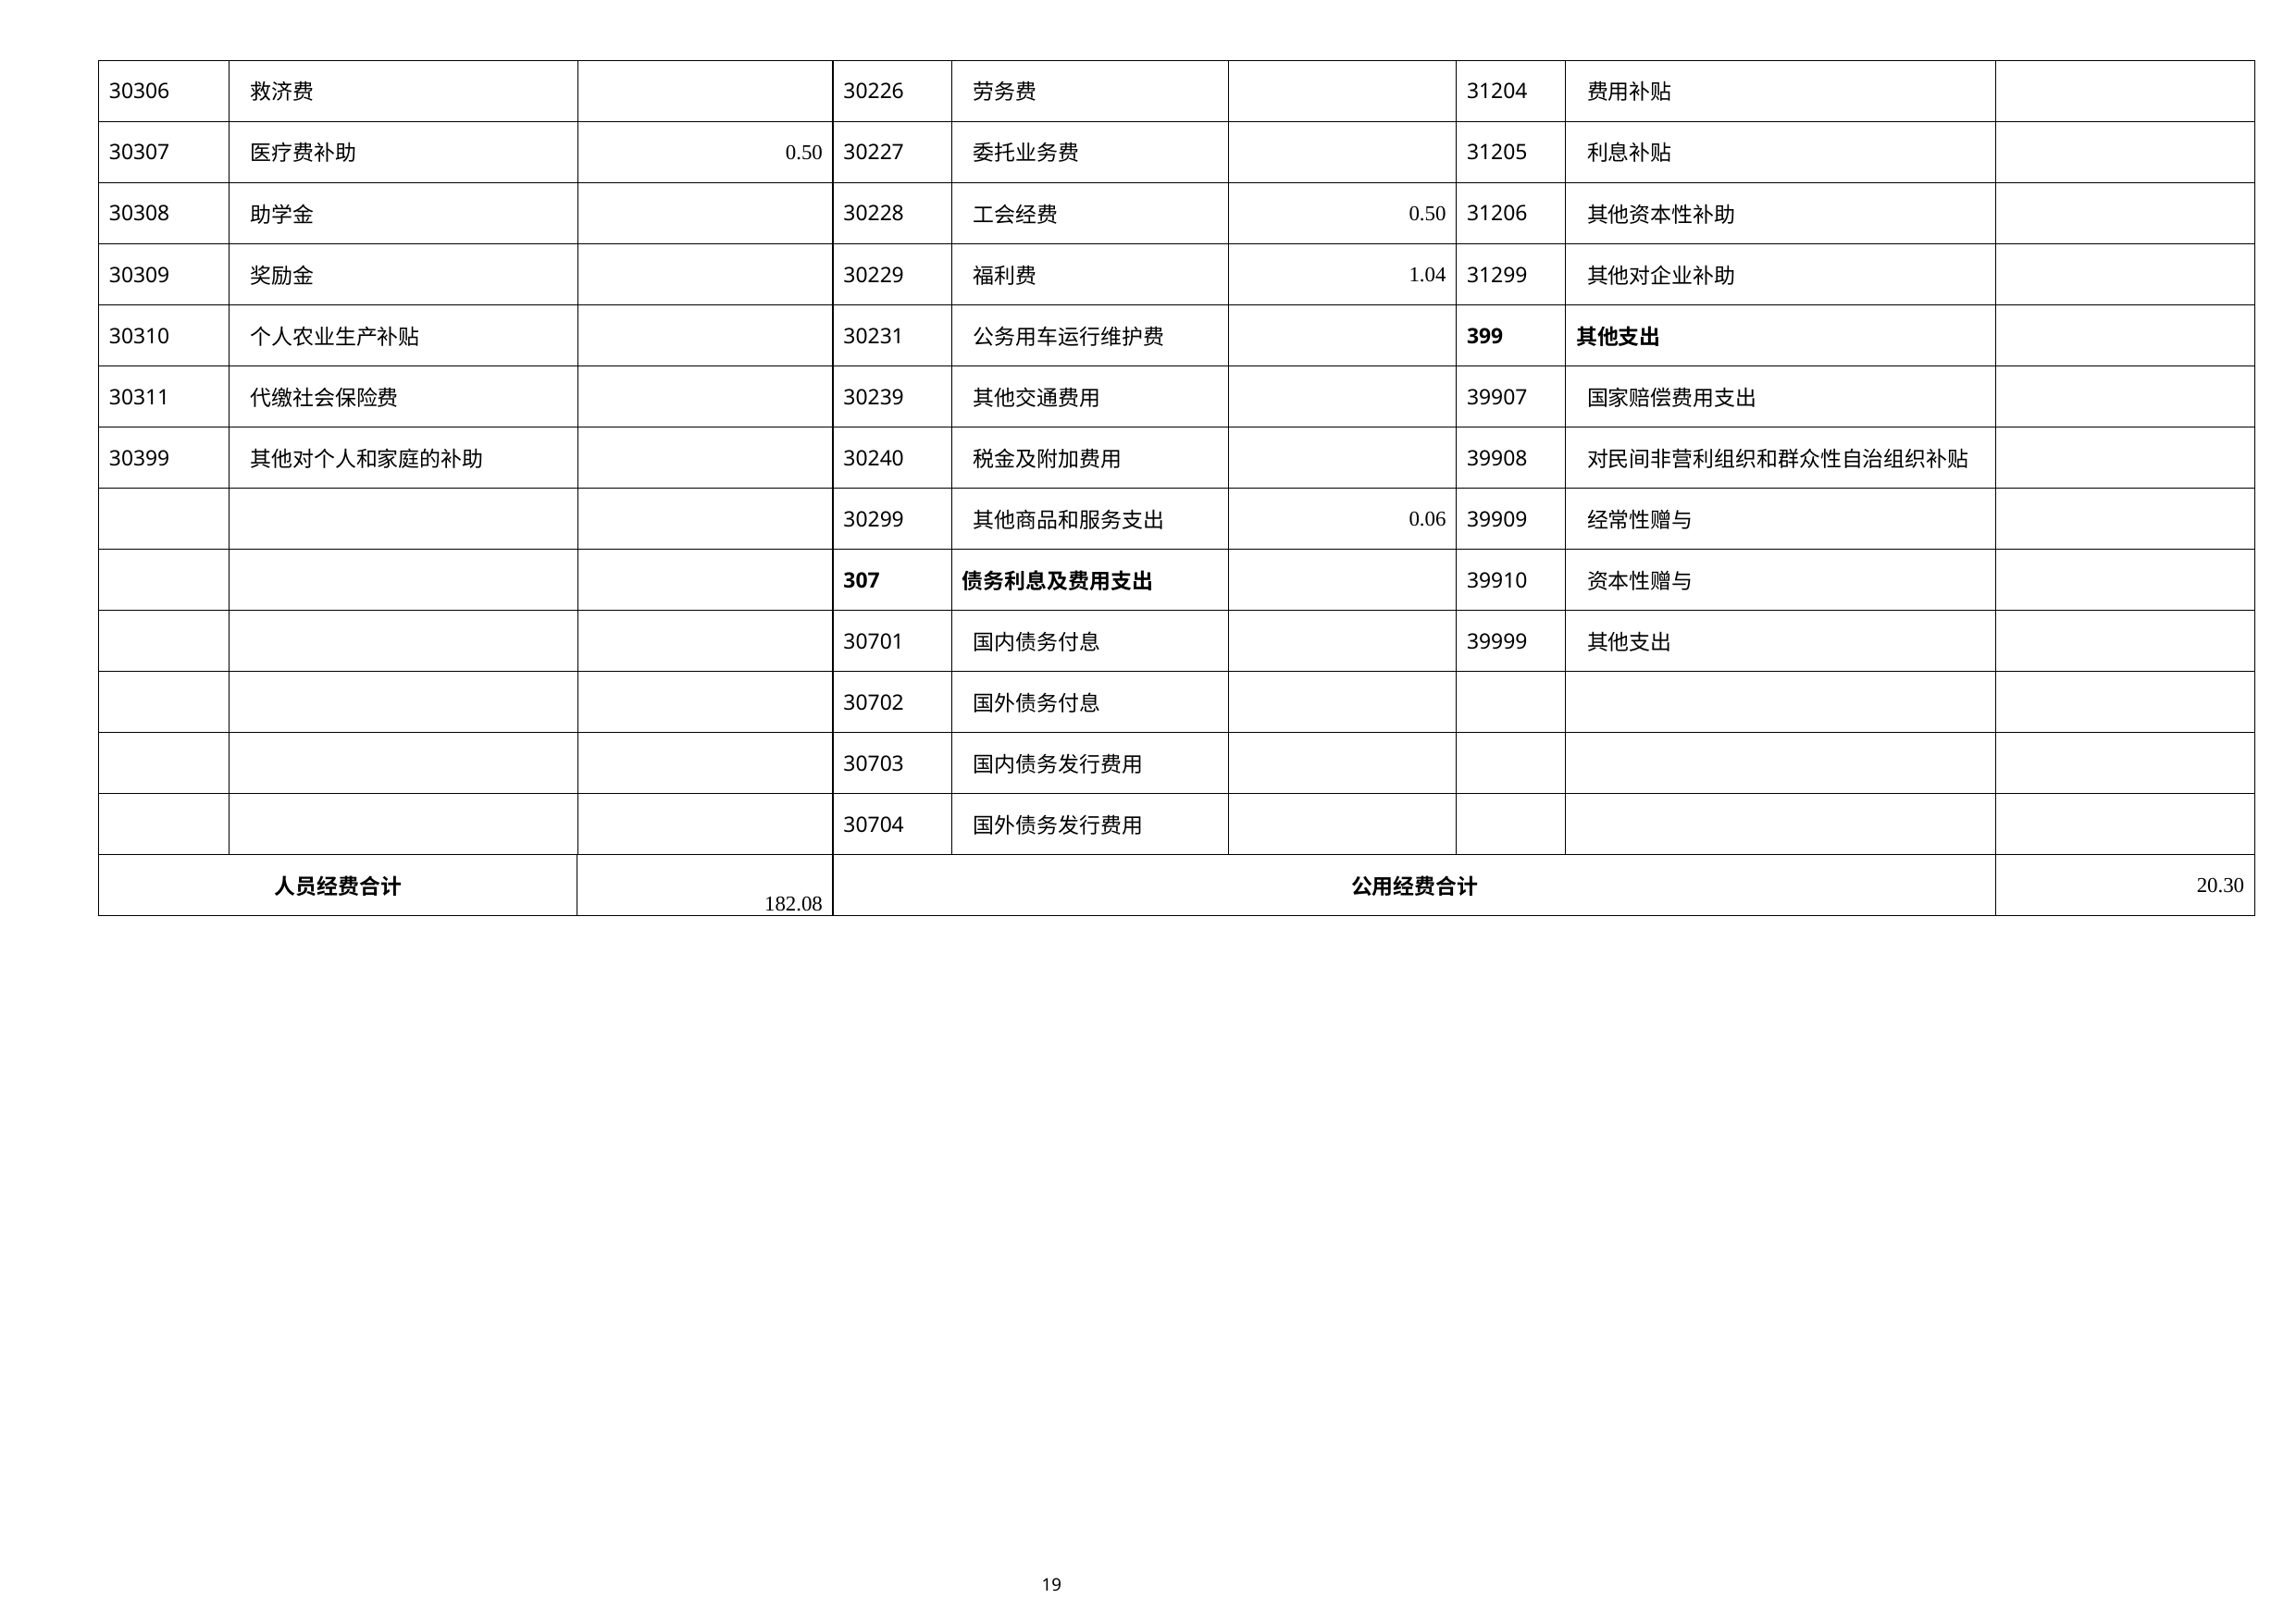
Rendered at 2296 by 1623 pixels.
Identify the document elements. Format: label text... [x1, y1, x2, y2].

table_cell 0.06 [1229, 489, 1456, 549]
table_cell 经常性赠与 [1566, 489, 1995, 549]
table_cell [230, 550, 577, 610]
table_cell 其他对企业补助 [1566, 244, 1995, 304]
table_cell 其他支出 [1566, 305, 1995, 365]
table_cell 个人农业生产补贴 [230, 305, 577, 365]
table_cell [578, 733, 832, 793]
table_cell 福利费 [952, 244, 1228, 304]
table_cell 30309 [99, 244, 229, 304]
table_cell 助学金 [230, 183, 577, 243]
table_cell 0.50 [578, 122, 832, 182]
table_cell 30226 [834, 61, 951, 121]
table_cell [1229, 550, 1456, 610]
table_cell [1457, 672, 1565, 732]
table_cell 资本性赠与 [1566, 550, 1995, 610]
table_cell 30701 [834, 611, 951, 671]
table_cell 公用经费合计 [834, 855, 1995, 915]
table_cell 1.04 [1229, 244, 1456, 304]
table_cell [1996, 122, 2254, 182]
table_cell 39908 [1457, 427, 1565, 488]
table_cell [230, 489, 577, 549]
table_cell 399 [1457, 305, 1565, 365]
table_cell [1996, 244, 2254, 304]
table_cell [99, 733, 229, 793]
table_cell [578, 427, 832, 488]
table_cell 公务用车运行维护费 [952, 305, 1228, 365]
table_cell 30703 [834, 733, 951, 793]
table_cell 30240 [834, 427, 951, 488]
table_cell [1996, 611, 2254, 671]
table_cell [99, 550, 229, 610]
table_cell [1996, 183, 2254, 243]
table_cell 税金及附加费用 [952, 427, 1228, 488]
table_cell [1229, 366, 1456, 427]
table_cell 30306 [99, 61, 229, 121]
table_cell 30228 [834, 183, 951, 243]
table_cell 30239 [834, 366, 951, 427]
table_cell [1566, 733, 1995, 793]
table_cell [578, 183, 832, 243]
table_cell 30310 [99, 305, 229, 365]
table_cell [1996, 550, 2254, 610]
table_cell 国内债务发行费用 [952, 733, 1228, 793]
table_cell 30399 [99, 427, 229, 488]
table_cell 费用补贴 [1566, 61, 1995, 121]
table_cell 奖励金 [230, 244, 577, 304]
table_cell 医疗费补助 [230, 122, 577, 182]
table_cell 30307 [99, 122, 229, 182]
table_cell [578, 305, 832, 365]
table_cell [1229, 611, 1456, 671]
table_cell [99, 611, 229, 671]
table_cell [99, 794, 229, 854]
table_cell [230, 611, 577, 671]
table_cell 国外债务发行费用 [952, 794, 1228, 854]
table_cell 人员经费合计 [99, 855, 577, 915]
table_cell [578, 244, 832, 304]
table_cell 债务利息及费用支出 [952, 550, 1228, 610]
table_cell 39910 [1457, 550, 1565, 610]
table_cell 31204 [1457, 61, 1565, 121]
table_cell 利息补贴 [1566, 122, 1995, 182]
table_cell [99, 489, 229, 549]
table_cell [578, 61, 832, 121]
table_cell 30311 [99, 366, 229, 427]
table_cell 31299 [1457, 244, 1565, 304]
table_cell 其他对个人和家庭的补助 [230, 427, 577, 488]
table_cell 30702 [834, 672, 951, 732]
table_cell [1229, 427, 1456, 488]
table_cell 30227 [834, 122, 951, 182]
table_cell [578, 794, 832, 854]
table_cell 39909 [1457, 489, 1565, 549]
table_cell [578, 489, 832, 549]
table_cell 对民间非营利组织和群众性自治组织补贴 [1566, 427, 1995, 488]
table_cell [1229, 733, 1456, 793]
table_cell 其他支出 [1566, 611, 1995, 671]
table_cell [230, 672, 577, 732]
table_cell 39999 [1457, 611, 1565, 671]
table_cell 30229 [834, 244, 951, 304]
table_cell [1996, 733, 2254, 793]
table_cell 救济费 [230, 61, 577, 121]
table_cell 20.30 [1996, 855, 2254, 915]
table_cell [578, 550, 832, 610]
table_cell 39907 [1457, 366, 1565, 427]
table_cell [1229, 672, 1456, 732]
table_cell 30704 [834, 794, 951, 854]
table_cell [1229, 61, 1456, 121]
table_cell 30231 [834, 305, 951, 365]
table_cell [1229, 122, 1456, 182]
table_cell 代缴社会保险费 [230, 366, 577, 427]
table_cell [1996, 672, 2254, 732]
table_cell [1996, 305, 2254, 365]
table_cell [1457, 794, 1565, 854]
table_cell [1229, 794, 1456, 854]
table_cell [578, 672, 832, 732]
table_cell 307 [834, 550, 951, 610]
table_cell [99, 672, 229, 732]
table_cell [1566, 794, 1995, 854]
table_cell 劳务费 [952, 61, 1228, 121]
table_cell 工会经费 [952, 183, 1228, 243]
table_cell 其他交通费用 [952, 366, 1228, 427]
table_cell 182.08 [577, 855, 832, 915]
table_cell [1996, 489, 2254, 549]
table_cell [1566, 672, 1995, 732]
table_cell [1457, 733, 1565, 793]
table_cell 31205 [1457, 122, 1565, 182]
table_cell [1996, 61, 2254, 121]
table_cell [1996, 366, 2254, 427]
table_cell 其他商品和服务支出 [952, 489, 1228, 549]
table_cell 0.50 [1229, 183, 1456, 243]
table_cell [1996, 427, 2254, 488]
table_cell 国外债务付息 [952, 672, 1228, 732]
table_cell 国内债务付息 [952, 611, 1228, 671]
table_cell 31206 [1457, 183, 1565, 243]
table_cell [578, 611, 832, 671]
table_cell 委托业务费 [952, 122, 1228, 182]
table_cell 30299 [834, 489, 951, 549]
table_cell [230, 733, 577, 793]
table_cell [230, 794, 577, 854]
table_cell 30308 [99, 183, 229, 243]
table_cell [1996, 794, 2254, 854]
table_cell [578, 366, 832, 427]
table_cell 其他资本性补助 [1566, 183, 1995, 243]
table_cell 国家赔偿费用支出 [1566, 366, 1995, 427]
table_cell [1229, 305, 1456, 365]
